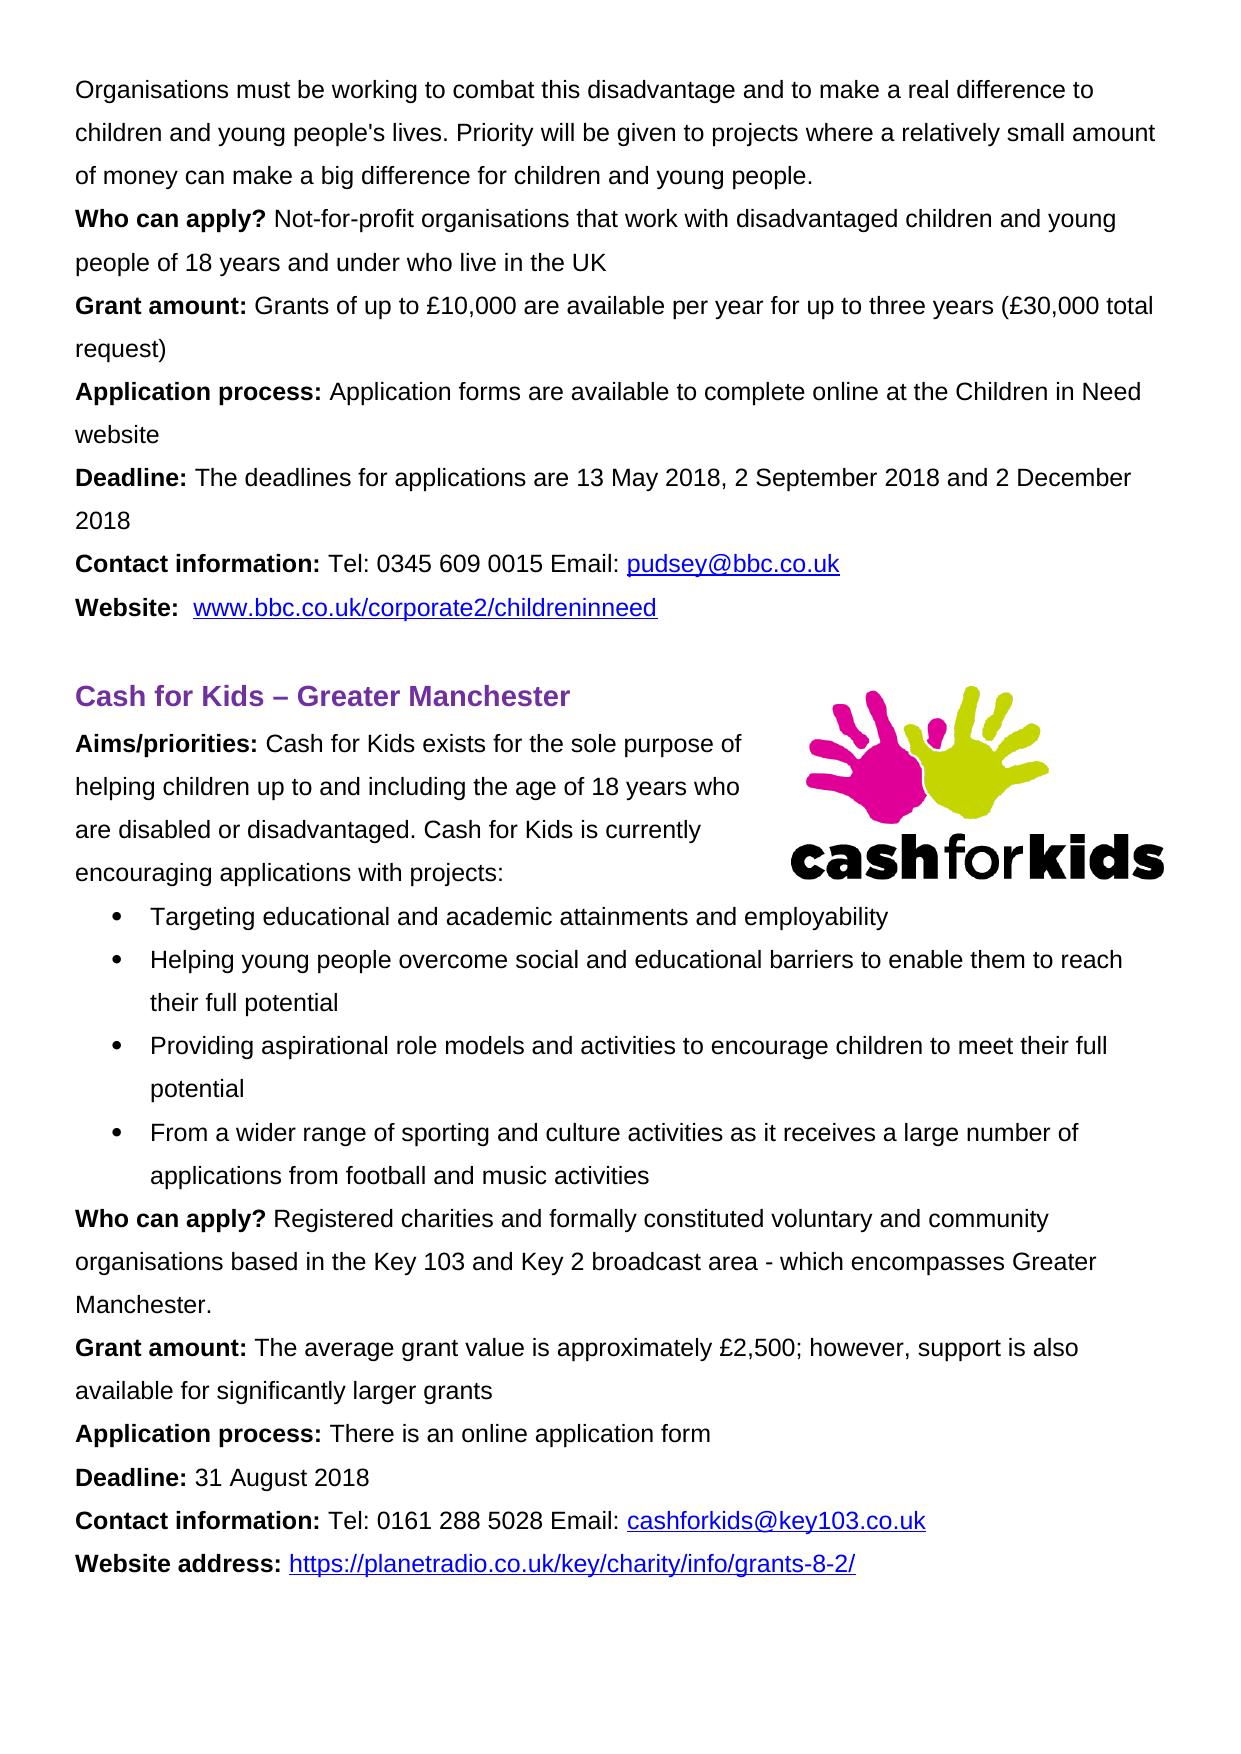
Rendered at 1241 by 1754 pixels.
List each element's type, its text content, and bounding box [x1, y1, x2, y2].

text Application process: There is an online application form [75, 1419, 1165, 1448]
picture [790, 680, 1164, 885]
text Organisations must be working to combat this disadvantage and to make a real difference to children and young people's lives. Priority will be given to projects where a relatively small amount of money can make a big difference for children and young people. [75, 75, 1165, 190]
list Helping young people overcome social and educational barriers to enable them to reach their full potential [112, 945, 1165, 1017]
text Website address: https://planetradio.co.uk/key/charity/info/grants-8-2/ [75, 1549, 1165, 1578]
text Aims/priorities: Cash for Kids exists for the sole purpose of helping children up to and including the age of 18 years who are disabled or disadvantaged. Cash for Kids is currently encouraging applications with projects: [75, 729, 1165, 887]
text Grant amount: The average grant value is approximately £2,500; however, support is also available for significantly larger grants [75, 1333, 1165, 1405]
text Who can apply? Registered charities and formally constituted voluntary and community organisations based in the Key 103 and Key 2 broadcast area - which encompasses Greater Manchester. [75, 1204, 1165, 1319]
list From a wider range of sporting and culture activities as it receives a large number of applications from football and music activities [112, 1117, 1165, 1189]
text Deadline: The deadlines for applications are 13 May 2018, 2 September 2018 and 2 December 2018 [75, 463, 1165, 535]
list Providing aspirational role models and activities to encourage children to meet their full potential [112, 1031, 1165, 1103]
text Application process: Application forms are available to complete online at the Children in Need website [75, 377, 1165, 449]
text Deadline: 31 August 2018 [75, 1463, 1165, 1491]
list Targeting educational and academic attainments and employability [112, 902, 1165, 930]
text Who can apply? Not-for-profit organisations that work with disadvantaged children and young people of 18 years and under who live in the UK [75, 204, 1165, 276]
text Website: www.bbc.co.uk/corporate2/childreninneed [75, 592, 1165, 621]
text Contact information: Tel: 0161 288 5028 Email: cashforkids@key103.co.uk [75, 1506, 1165, 1534]
text Grant amount: Grants of up to £10,000 are available per year for up to three years (£30,000 total request) [75, 291, 1165, 362]
text Contact information: Tel: 0345 609 0015 Email: pudsey@bbc.co.uk [75, 549, 1165, 578]
text Cash for Kids – Greater Manchester [75, 679, 1165, 712]
